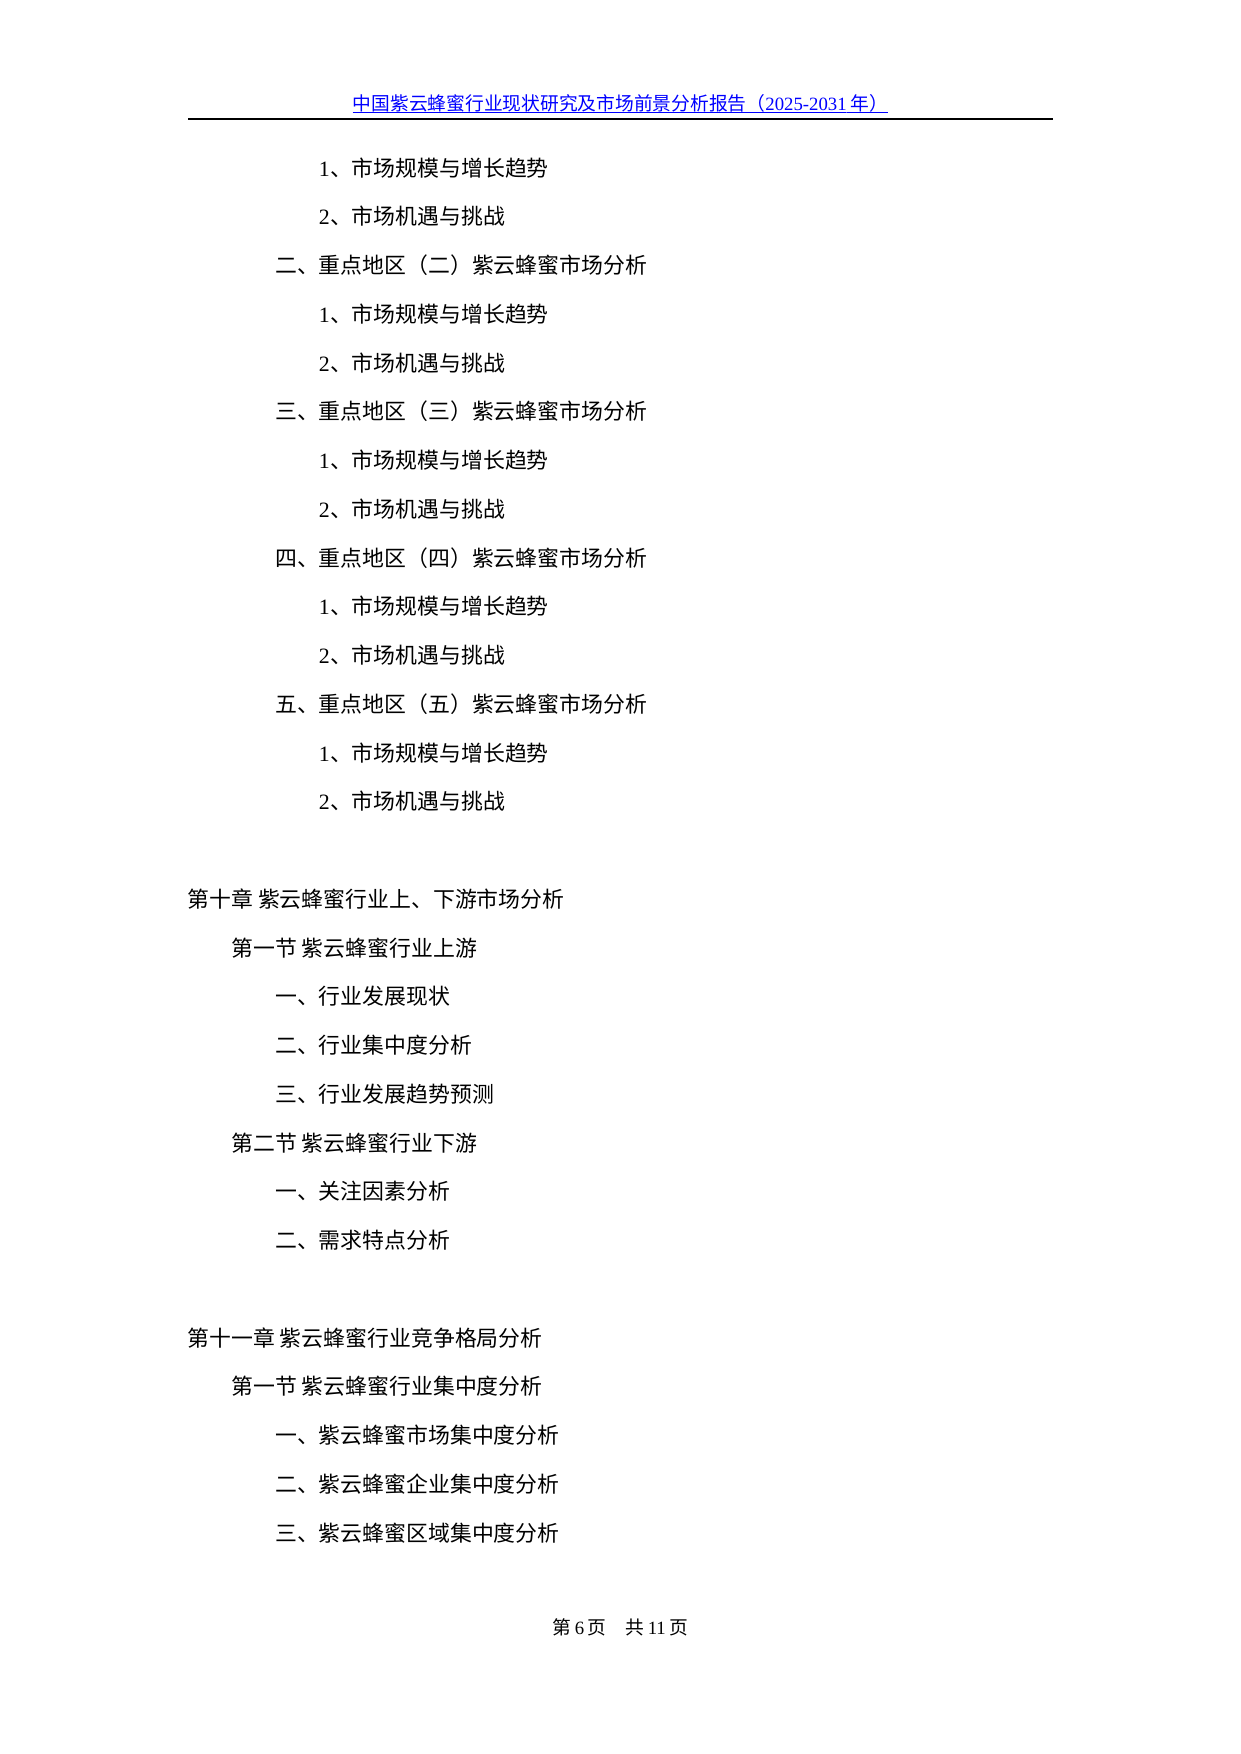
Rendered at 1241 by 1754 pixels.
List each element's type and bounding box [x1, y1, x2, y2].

text [187, 150, 1053, 1548]
